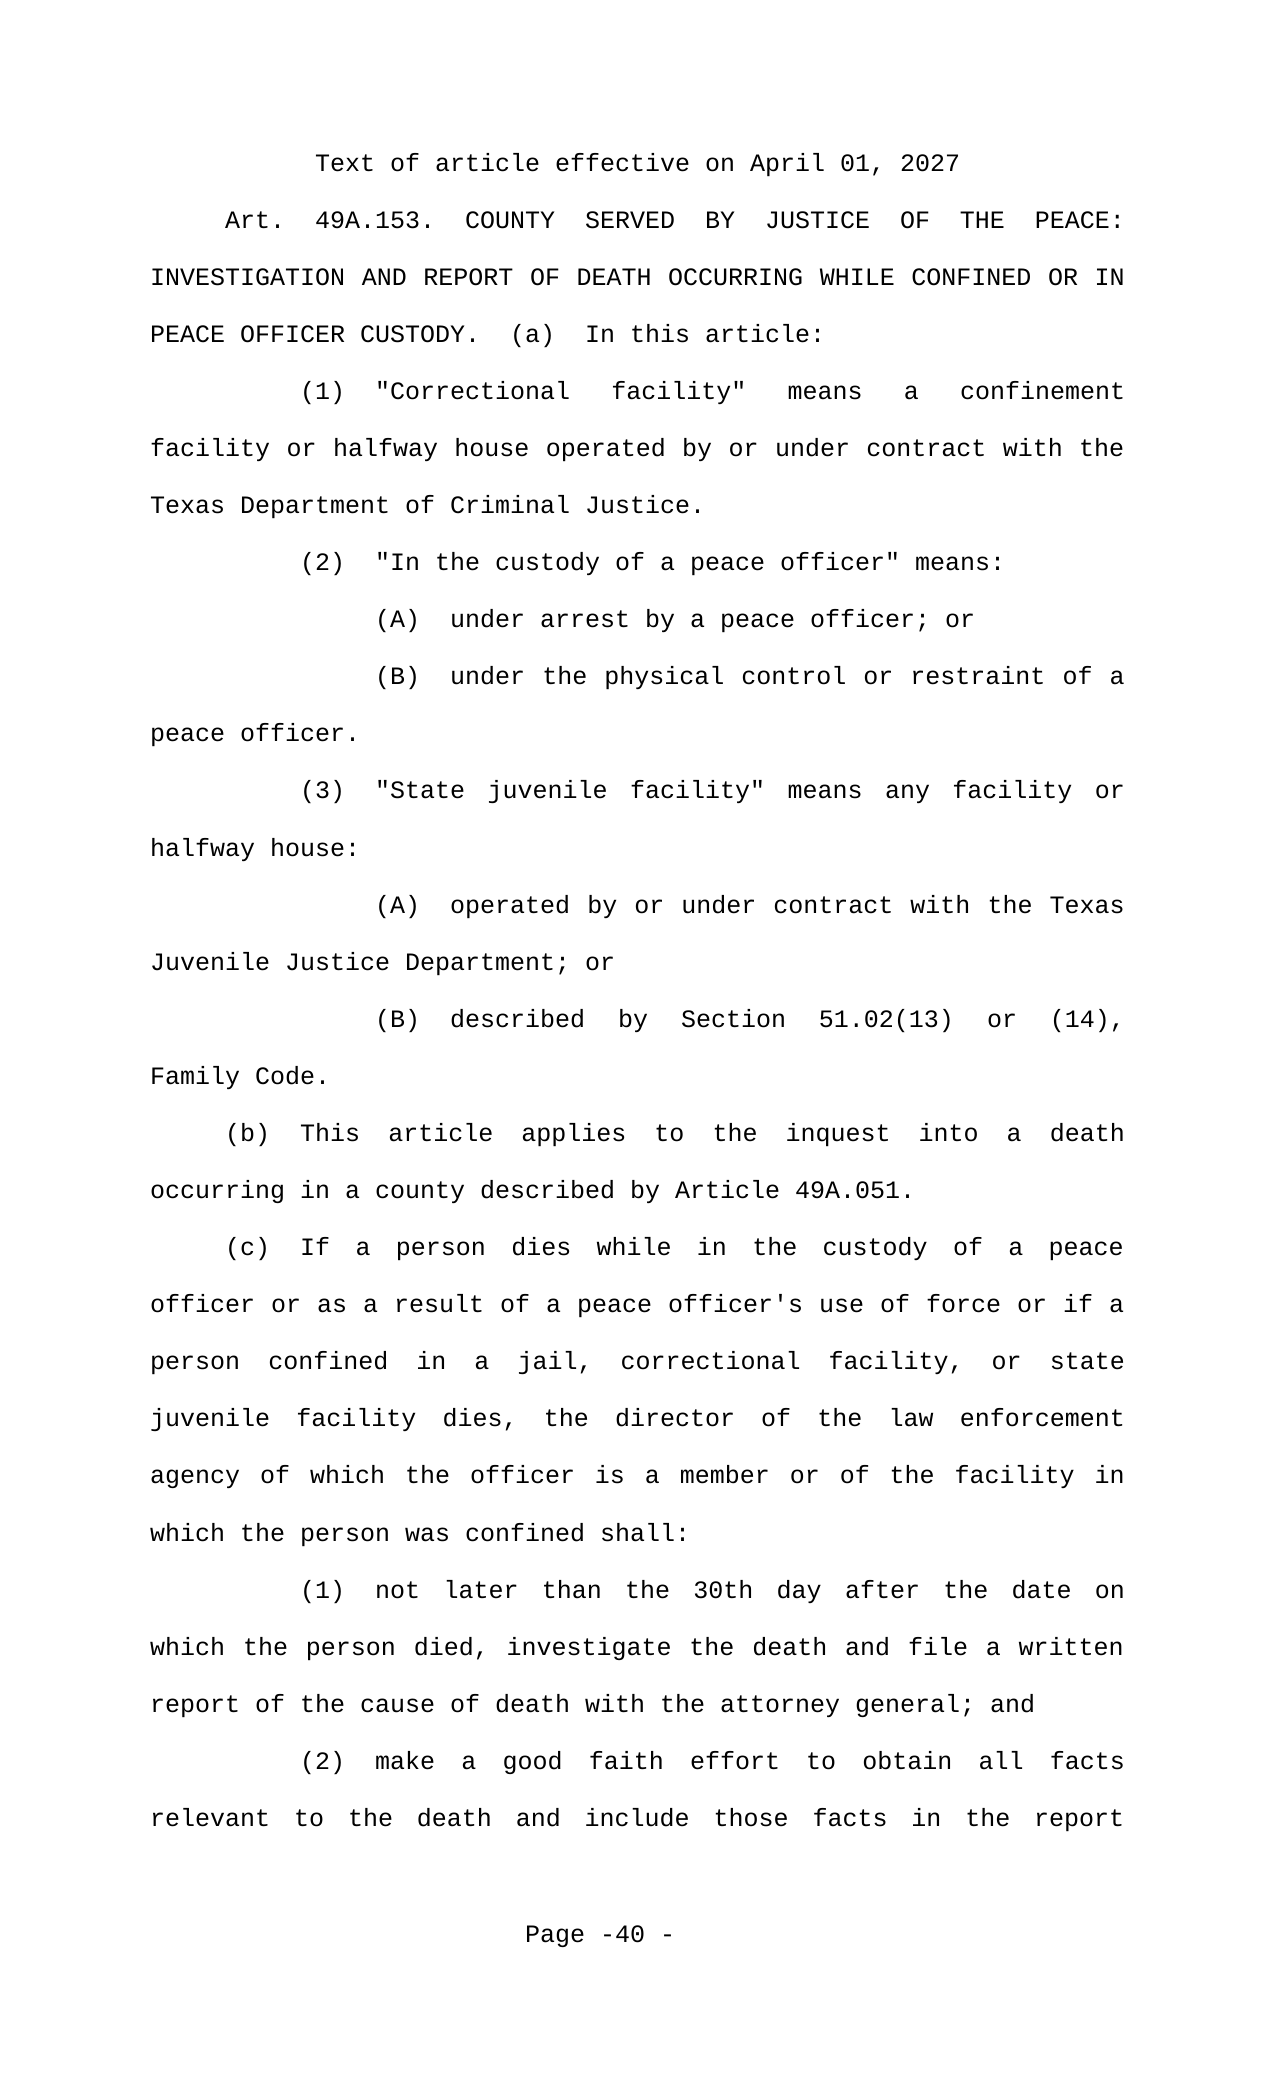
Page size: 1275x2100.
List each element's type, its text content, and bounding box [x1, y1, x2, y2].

text (c) If a person dies while in the custody of a peace officer or as a result of a peace officer's use of force or if a person confined in a jail, correctional facility, or state juvenile facility dies, the director of the law enforcement agency of which the officer is a member or of the facility in which the person was confined shall: [150, 1234, 1125, 1548]
text Art. 49A.153. COUNTY SERVED BY JUSTICE OF THE PEACE: INVESTIGATION AND REPORT OF DEATH OCCURRING WHILE CONFINED OR IN PEACE OFFICER CUSTODY. (a) In this article: [150, 207, 1125, 350]
text Text of article effective on April 01, 2027 [150, 150, 1125, 178]
text (A) operated by or under contract with the Texas Juvenile Justice Department; or [150, 892, 1125, 978]
text (3) "State juvenile facility" means any facility or halfway house: [150, 778, 1125, 863]
text (B) described by Section 51.02(13) or (14), Family Code. [150, 1006, 1125, 1092]
text (2) "In the custody of a peace officer" means: [150, 549, 1125, 578]
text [150, 1748, 1125, 1834]
text (1) "Correctional facility" means a confinement facility or halfway house operated by or under contract with the Texas Department of Criminal Justice. [150, 378, 1125, 521]
text (B) under the physical control or restraint of a peace officer. [150, 664, 1125, 749]
text (1) not later than the 30th day after the date on which the person died, investigate the death and file a written report of the cause of death with the attorney general; and [150, 1577, 1125, 1720]
text (b) This article applies to the inquest into a death occurring in a county described by Article 49A.051. [150, 1120, 1125, 1206]
text (A) under arrest by a peace officer; or [150, 607, 1125, 635]
